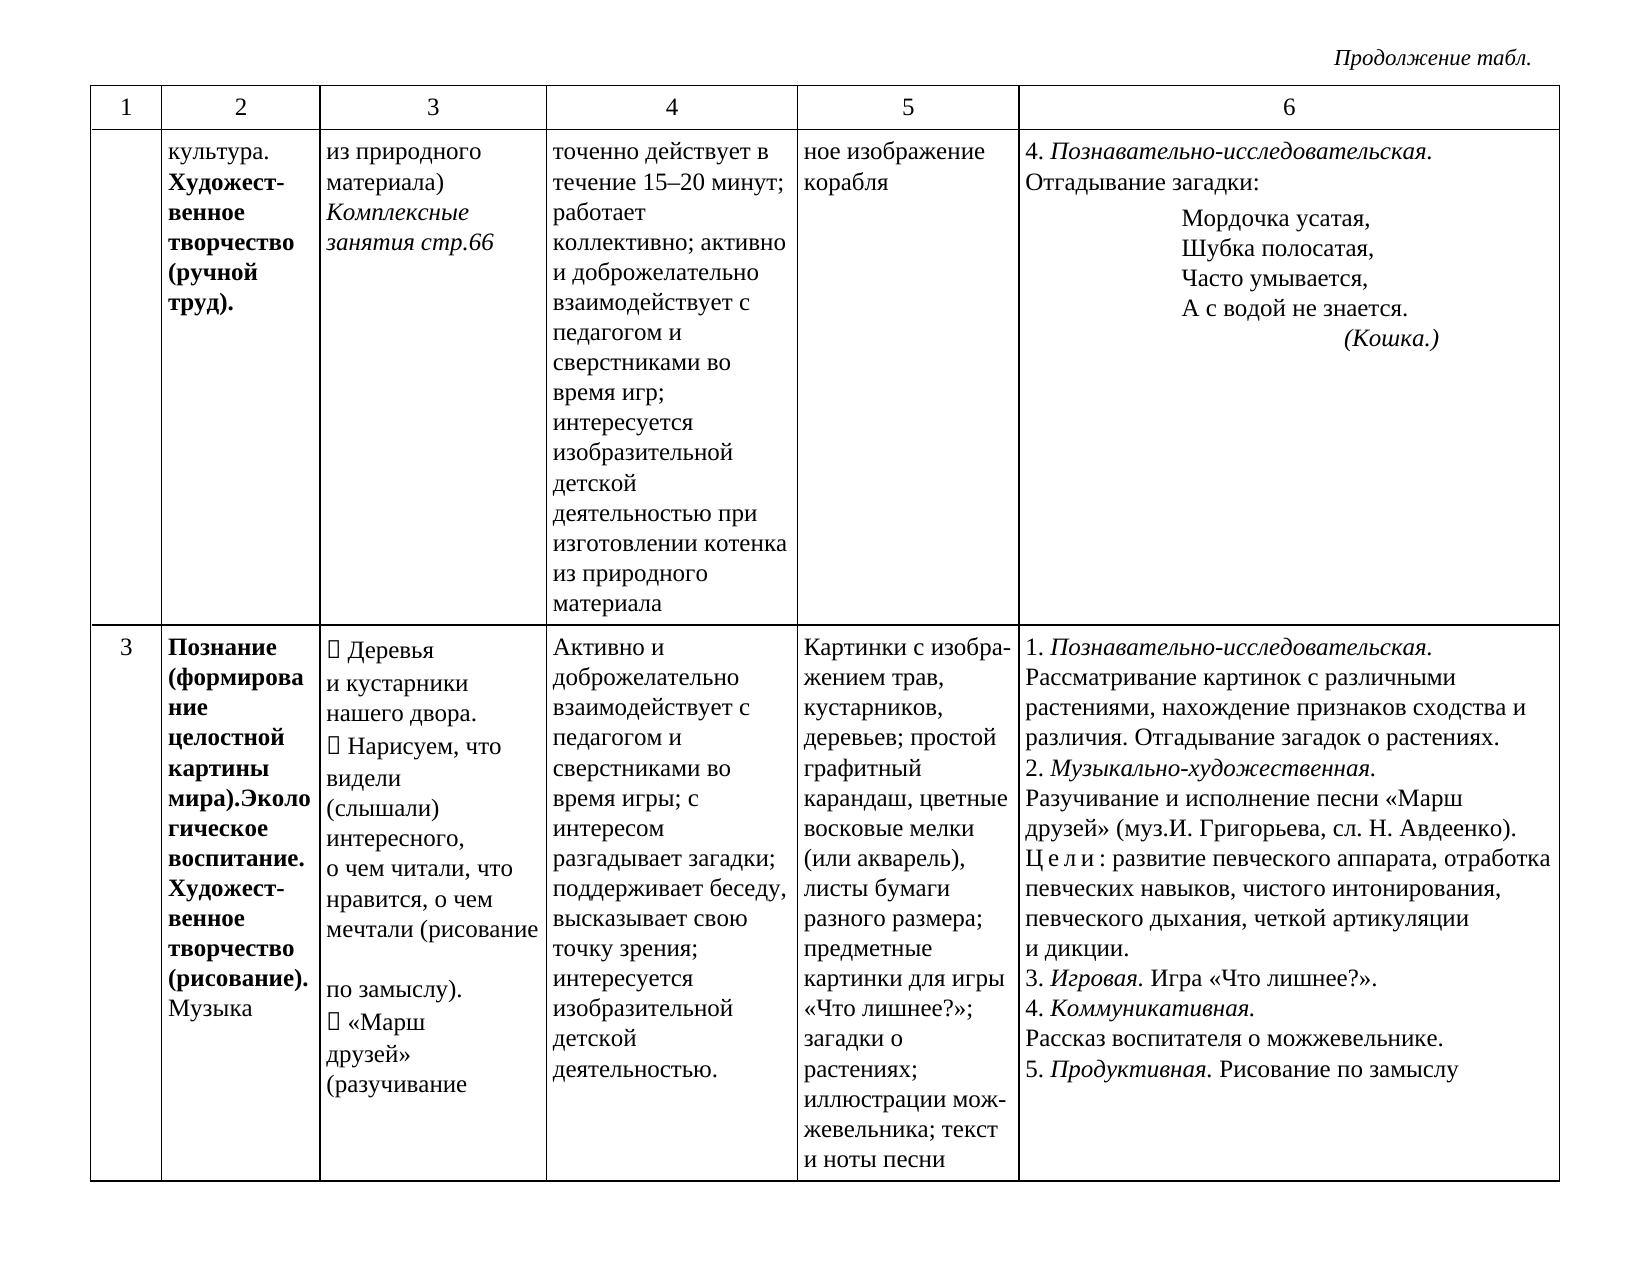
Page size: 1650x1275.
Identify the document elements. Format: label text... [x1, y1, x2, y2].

table_header 3 [321, 86, 546, 129]
text Продолжение табл. [118, 44, 1532, 71]
table_cell Картинки с изобра- жением трав, кустарников, деревьев; простой графитный карандаш, цветные восковые мелки (или акварель), листы бумаги разного размера; предметные картинки для игры «Что лишнее?»; загадки о растениях; иллюстрации мож- жевельника; текст и ноты песни [798, 626, 1018, 1180]
table_header 1 [91, 86, 161, 129]
table_cell из природного материала) Комплексные занятия стр.66 [321, 130, 546, 624]
table_header 2 [162, 86, 319, 129]
table_header 6 [1020, 86, 1559, 129]
table_header 4 [547, 86, 797, 129]
table_cell  Деревья и кустарники нашего двора.  Нарисуем, что видели (слышали) интересного, о чем читали, что нравится, о чем мечтали (рисование по замыслу).  «Марш друзей» (разучивание [321, 626, 546, 1180]
table_cell точенно действует в течение 15–20 минут; работает коллективно; активно и доброжелательно взаимодействует с педагогом и сверстниками во время игр; интересуется изобразительной детской деятельностью при изготовлении котенка из природного материала [547, 130, 797, 624]
table_cell Активно и доброжелательно взаимодействует с педагогом и сверстниками во время игры; с интересом разгадывает загадки; поддерживает беседу, высказывает свою точку зрения; интересуется изобразительной детской деятельностью. [547, 626, 797, 1180]
table_cell 1. Познавательно-исследовательская. Рассматривание картинок с различными растениями, нахождение признаков сходства и различия. Отгадывание загадок о растениях. 2. Музыкально-художественная. Разучивание и исполнение песни «Марш друзей» (муз.И. Григорьева, сл. Н. Авдеенко). Цели: развитие певческого аппарата, отработка певческих навыков, чистого интонирования, певческого дыхания, четкой артикуляции и дикции. 3. Игровая. Игра «Что лишнее?». 4. Коммуникативная. Рассказ воспитателя о можжевельнике. 5. Продуктивная. Рисование по замыслу [1020, 626, 1559, 1180]
table_cell 4. Познавательно-исследовательская. Отгадывание загадки: Мордочка усатая, Шубка полосатая, Часто умывается, А с водой не знается. (Кошка.) [1020, 130, 1559, 624]
table_cell [91, 130, 161, 624]
table_cell Познание (формирование целостной картины мира).Экологическое воспитание. Художест- венное творчество (рисование). Музыка [162, 626, 319, 1180]
table_cell ное изображение корабля [798, 130, 1018, 624]
table_cell 3 [91, 625, 161, 1180]
table_header 5 [798, 86, 1018, 129]
table_cell культура. Художест- венное творчество (ручной труд). [162, 130, 319, 624]
